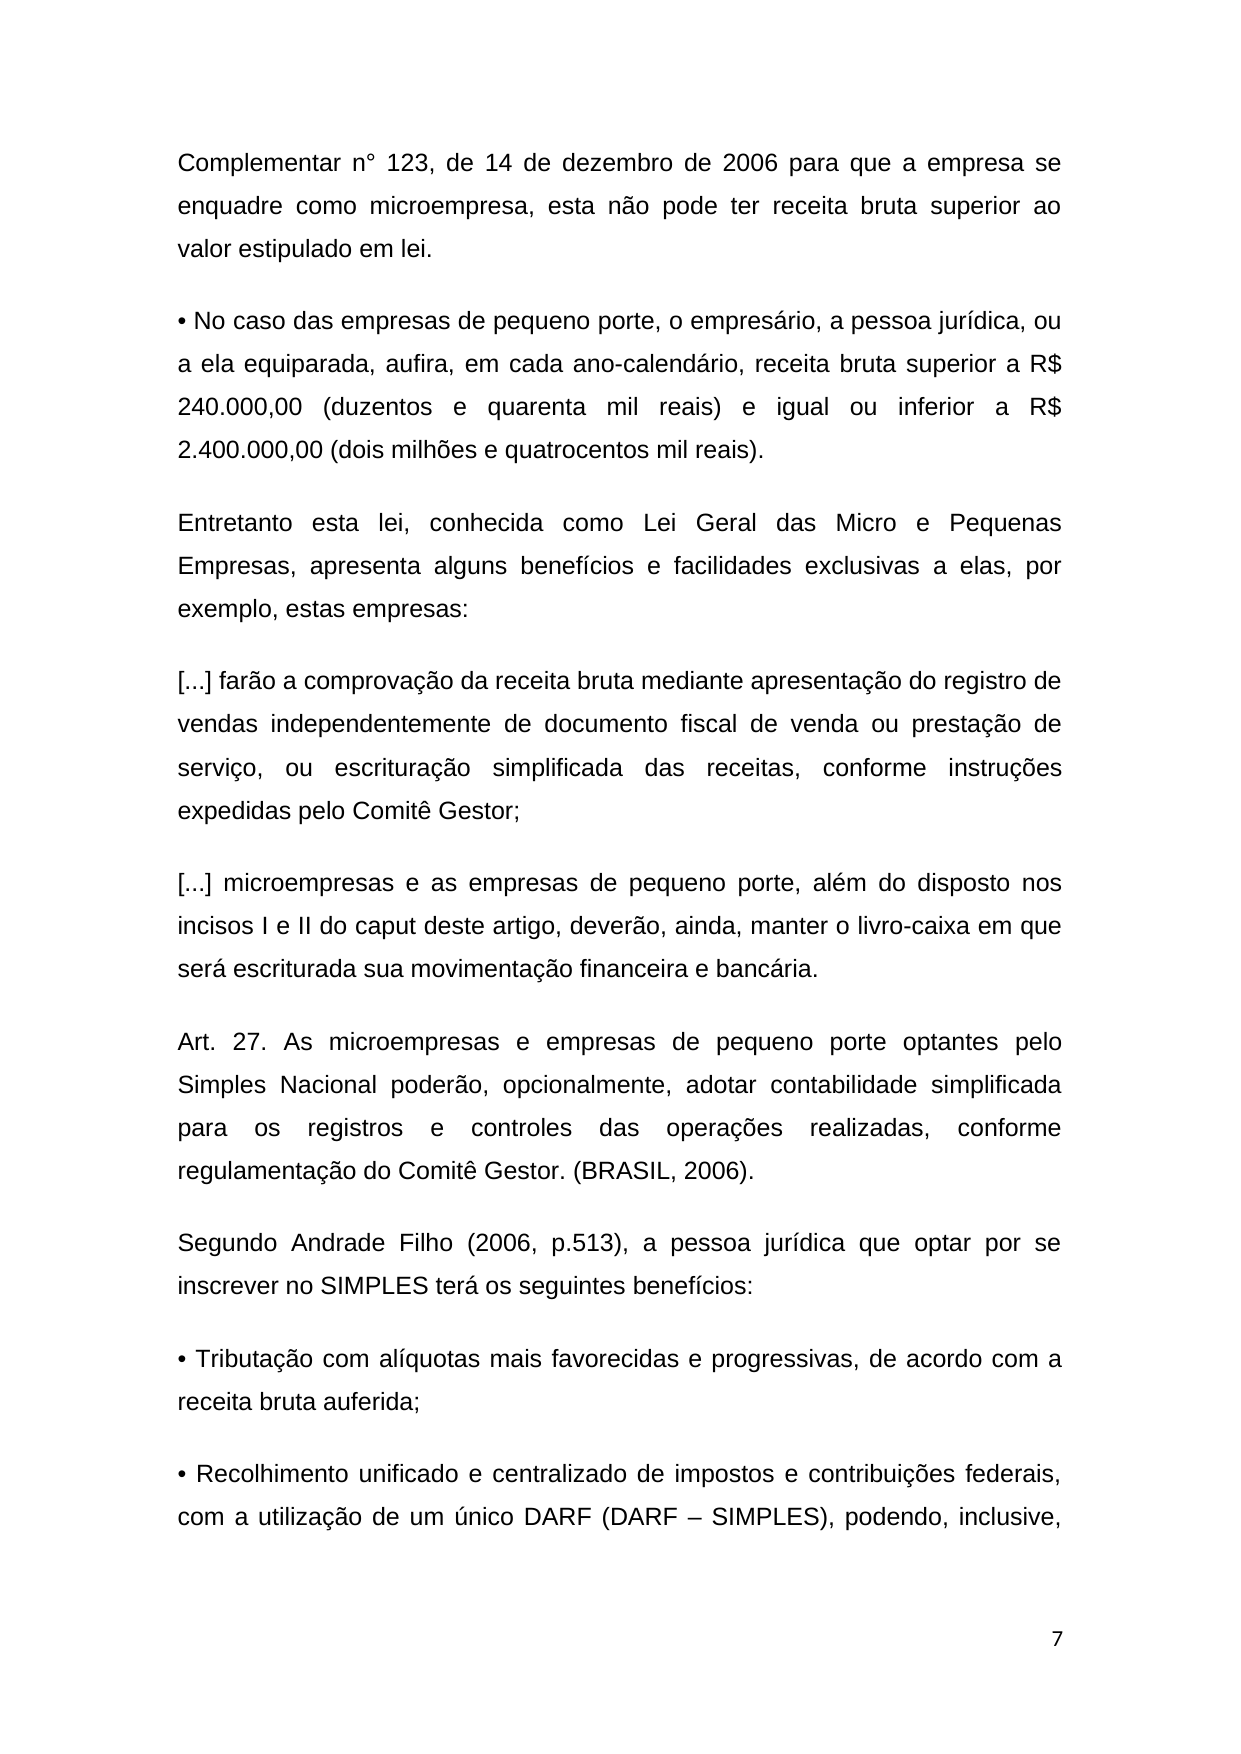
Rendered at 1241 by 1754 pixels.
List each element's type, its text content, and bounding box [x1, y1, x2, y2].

text • Tributação com alíquotas mais favorecidas e progressivas, de acordo com a receita bruta auferida; [177, 1344, 1063, 1416]
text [177, 1459, 1063, 1531]
text Art. 27. As microempresas e empresas de pequeno porte optantes pelo Simples Nacional poderão, opcionalmente, adotar contabilidade simplificada para os registros e controles das operações realizadas, conforme regulamentação do Comitê Gestor. (BRASIL, 2006). [177, 1027, 1063, 1185]
text Entretanto esta lei, conhecida como Lei Geral das Micro e Pequenas Empresas, apresenta alguns benefícios e facilidades exclusivas a elas, por exemplo, estas empresas: [177, 508, 1063, 623]
text [...] microempresas e as empresas de pequeno porte, além do disposto nos incisos I e II do caput deste artigo, deverão, ainda, manter o livro-caixa em que será escriturada sua movimentação financeira e bancária. [177, 868, 1063, 983]
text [177, 148, 1063, 263]
text • No caso das empresas de pequeno porte, o empresário, a pessoa jurídica, ou a ela equiparada, aufira, em cada ano-calendário, receita bruta superior a R$ 240.000,00 (duzentos e quarenta mil reais) e igual ou inferior a R$ 2.400.000,00 (dois milhões e quatrocentos mil reais). [177, 306, 1063, 464]
text Segundo Andrade Filho (2006, p.513), a pessoa jurídica que optar por se inscrever no SIMPLES terá os seguintes benefícios: [177, 1228, 1063, 1300]
text [...] farão a comprovação da receita bruta mediante apresentação do registro de vendas independentemente de documento fiscal de venda ou prestação de serviço, ou escrituração simplificada das receitas, conforme instruções expedidas pelo Comitê Gestor; [177, 666, 1063, 824]
